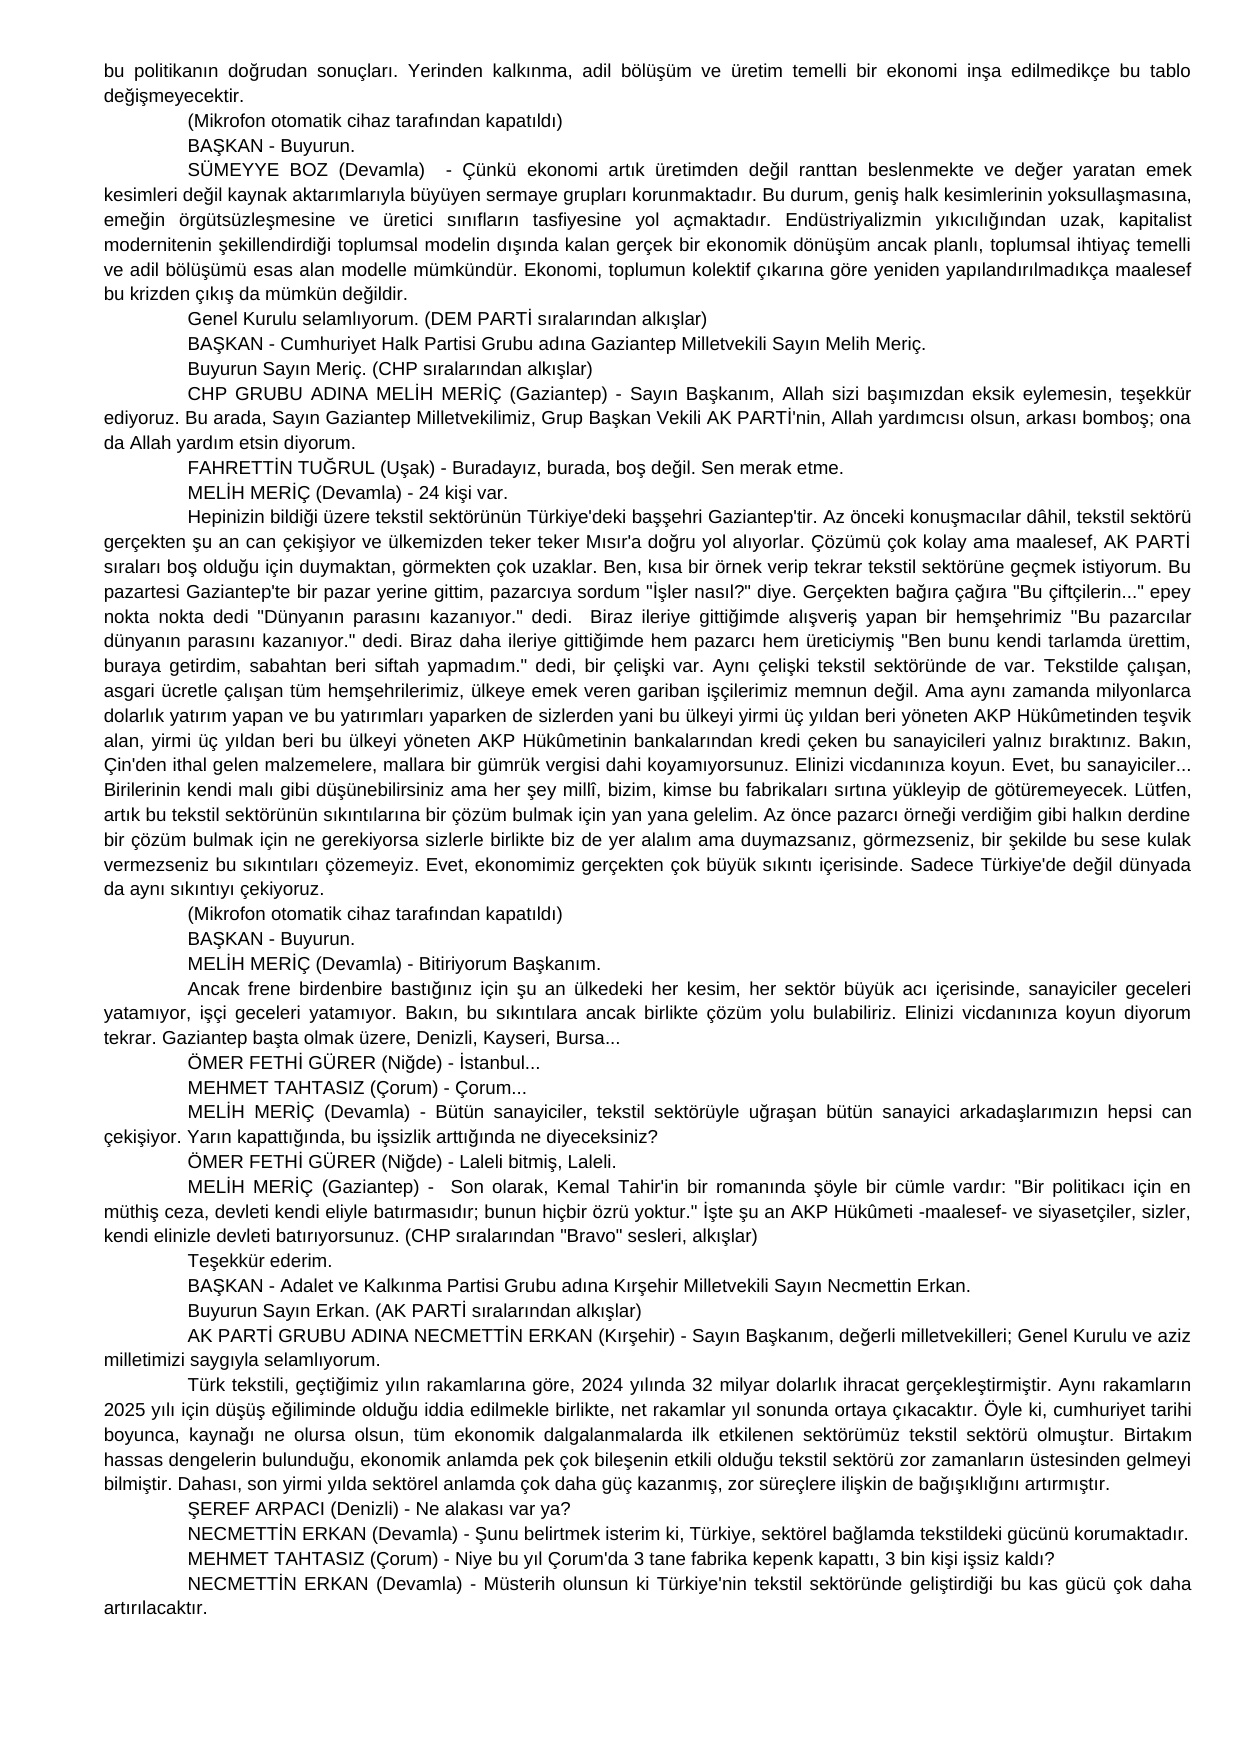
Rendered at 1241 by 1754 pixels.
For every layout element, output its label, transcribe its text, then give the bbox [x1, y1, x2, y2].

text MELİH MERİÇ (Devamla) - 24 kişi var. [103, 481, 1192, 503]
text Buyurun Sayın Meriç. (CHP sıralarından alkışlar) [103, 357, 1192, 379]
text Buyurun Sayın Erkan. (AK PARTİ sıralarından alkışlar) [103, 1299, 1192, 1321]
text ÖMER FETHİ GÜRER (Niğde) - Laleli bitmiş, Laleli. [103, 1151, 1192, 1172]
text MELİH MERİÇ (Gaziantep) - Son olarak, Kemal Tahir'in bir romanında şöyle bir cümle vardır: "Bir politikacı için en müthiş ceza, devleti kendi eliyle batırmasıdır; bunun hiçbir özrü yoktur." İşte şu an AKP Hükûmeti -maalesef- ve siyasetçiler, sizler, kendi elinizle devleti batırıyorsunuz. (CHP sıralarından "Bravo" sesleri, alkışlar) [103, 1176, 1192, 1247]
text Teşekkür ederim. [103, 1250, 1192, 1272]
text ÖMER FETHİ GÜRER (Niğde) - İstanbul... [103, 1052, 1192, 1073]
text AK PARTİ GRUBU ADINA NECMETTİN ERKAN (Kırşehir) - Sayın Başkanım, değerli milletvekilleri; Genel Kurulu ve aziz milletimizi saygıyla selamlıyorum. [103, 1324, 1192, 1371]
text (Mikrofon otomatik cihaz tarafından kapatıldı) [103, 109, 1192, 131]
text Türk tekstili, geçtiğimiz yılın rakamlarına göre, 2024 yılında 32 milyar dolarlık ihracat gerçekleştirmiştir. Aynı rakamların 2025 yılı için düşüş eğiliminde olduğu iddia edilmekle birlikte, net rakamlar yıl sonunda ortaya çıkacaktır. Öyle ki, cumhuriyet tarihi boyunca, kaynağı ne olursa olsun, tüm ekonomik dalgalanmalarda ilk etkilenen sektörümüz tekstil sektörü olmuştur. Birtakım hassas dengelerin bulunduğu, ekonomik anlamda pek çok bileşenin etkili olduğu tekstil sektörü zor zamanların üstesinden gelmeyi bilmiştir. Dahası, son yirmi yılda sektörel anlamda çok daha güç kazanmış, zor süreçlere ilişkin de bağışıklığını artırmıştır. [103, 1374, 1192, 1495]
text NECMETTİN ERKAN (Devamla) - Müsterih olunsun ki Türkiye'nin tekstil sektöründe geliştirdiği bu kas gücü çok daha artırılacaktır. [103, 1572, 1192, 1619]
text SÜMEYYE BOZ (Devamla) - Çünkü ekonomi artık üretimden değil ranttan beslenmekte ve değer yaratan emek kesimleri değil kaynak aktarımlarıyla büyüyen sermaye grupları korunmaktadır. Bu durum, geniş halk kesimlerinin yoksullaşmasına, emeğin örgütsüzleşmesine ve üretici sınıfların tasfiyesine yol açmaktadır. Endüstriyalizmin yıkıcılığından uzak, kapitalist modernitenin şekillendirdiği toplumsal modelin dışında kalan gerçek bir ekonomik dönüşüm ancak planlı, toplumsal ihtiyaç temelli ve adil bölüşümü esas alan modelle mümkündür. Ekonomi, toplumun kolektif çıkarına göre yeniden yapılandırılmadıkça maalesef bu krizden çıkış da mümkün değildir. [103, 159, 1192, 305]
text NECMETTİN ERKAN (Devamla) - Şunu belirtmek isterim ki, Türkiye, sektörel bağlamda tekstildeki gücünü korumaktadır. [103, 1523, 1192, 1544]
text BAŞKAN - Cumhuriyet Halk Partisi Grubu adına Gaziantep Milletvekili Sayın Melih Meriç. [103, 333, 1192, 354]
text FAHRETTİN TUĞRUL (Uşak) - Buradayız, burada, boş değil. Sen merak etme. [103, 457, 1192, 478]
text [103, 60, 1192, 106]
text Hepinizin bildiği üzere tekstil sektörünün Türkiye'deki başşehri Gaziantep'tir. Az önceki konuşmacılar dâhil, tekstil sektörü gerçekten şu an can çekişiyor ve ülkemizden teker teker Mısır'a doğru yol alıyorlar. Çözümü çok kolay ama maalesef, AK PARTİ sıraları boş olduğu için duymaktan, görmekten çok uzaklar. Ben, kısa bir örnek verip tekrar tekstil sektörüne geçmek istiyorum. Bu pazartesi Gaziantep'te bir pazar yerine gittim, pazarcıya sordum "İşler nasıl?" diye. Gerçekten bağıra çağıra "Bu çiftçilerin..." epey nokta nokta dedi "Dünyanın parasını kazanıyor." dedi. Biraz ileriye gittiğimde alışveriş yapan bir hemşehrimiz "Bu pazarcılar dünyanın parasını kazanıyor." dedi. Biraz daha ileriye gittiğimde hem pazarcı hem üreticiymiş "Ben bunu kendi tarlamda ürettim, buraya getirdim, sabahtan beri siftah yapmadım." dedi, bir çelişki var. Aynı çelişki tekstil sektöründe de var. Tekstilde çalışan, asgari ücretle çalışan tüm hemşehrilerimiz, ülkeye emek veren gariban işçilerimiz memnun değil. Ama aynı zamanda milyonlarca dolarlık yatırım yapan ve bu yatırımları yaparken de sizlerden yani bu ülkeyi yirmi üç yıldan beri yöneten AKP Hükûmetinden teşvik alan, yirmi üç yıldan beri bu ülkeyi yöneten AKP Hükûmetinin bankalarından kredi çeken bu sanayicileri yalnız bıraktınız. Bakın, Çin'den ithal gelen malzemelere, mallara bir gümrük vergisi dahi koyamıyorsunuz. Elinizi vicdanınıza koyun. Evet, bu sanayiciler... Birilerinin kendi malı gibi düşünebilirsiniz ama her şey millî, bizim, kimse bu fabrikaları sırtına yükleyip de götüremeyecek. Lütfen, artık bu tekstil sektörünün sıkıntılarına bir çözüm bulmak için yan yana gelelim. Az önce pazarcı örneği verdiğim gibi halkın derdine bir çözüm bulmak için ne gerekiyorsa sizlerle birlikte biz de yer alalım ama duymazsanız, görmezseniz, bir şekilde bu sese kulak vermezseniz bu sıkıntıları çözemeyiz. Evet, ekonomimiz gerçekten çok büyük sıkıntı içerisinde. Sadece Türkiye'de değil dünyada da aynı sıkıntıyı çekiyoruz. [103, 506, 1192, 900]
text Genel Kurulu selamlıyorum. (DEM PARTİ sıralarından alkışlar) [103, 308, 1192, 329]
text MEHMET TAHTASIZ (Çorum) - Niye bu yıl Çorum'da 3 tane fabrika kepenk kapattı, 3 bin kişi işsiz kaldı? [103, 1547, 1192, 1569]
text MELİH MERİÇ (Devamla) - Bitiriyorum Başkanım. [103, 952, 1192, 974]
text MELİH MERİÇ (Devamla) - Bütün sanayiciler, tekstil sektörüyle uğraşan bütün sanayici arkadaşlarımızın hepsi can çekişiyor. Yarın kapattığında, bu işsizlik arttığında ne diyeceksiniz? [103, 1101, 1192, 1148]
text Ancak frene birdenbire bastığınız için şu an ülkedeki her kesim, her sektör büyük acı içerisinde, sanayiciler geceleri yatamıyor, işçi geceleri yatamıyor. Bakın, bu sıkıntılara ancak birlikte çözüm yolu bulabiliriz. Elinizi vicdanınıza koyun diyorum tekrar. Gaziantep başta olmak üzere, Denizli, Kayseri, Bursa... [103, 977, 1192, 1048]
text MEHMET TAHTASIZ (Çorum) - Çorum... [103, 1076, 1192, 1098]
text BAŞKAN - Buyurun. [103, 928, 1192, 949]
text BAŞKAN - Adalet ve Kalkınma Partisi Grubu adına Kırşehir Milletvekili Sayın Necmettin Erkan. [103, 1275, 1192, 1296]
text ŞEREF ARPACI (Denizli) - Ne alakası var ya? [103, 1498, 1192, 1519]
text (Mikrofon otomatik cihaz tarafından kapatıldı) [103, 903, 1192, 924]
text BAŞKAN - Buyurun. [103, 134, 1192, 156]
text CHP GRUBU ADINA MELİH MERİÇ (Gaziantep) - Sayın Başkanım, Allah sizi başımızdan eksik eylemesin, teşekkür ediyoruz. Bu arada, Sayın Gaziantep Milletvekilimiz, Grup Başkan Vekili AK PARTİ'nin, Allah yardımcısı olsun, arkası bomboş; ona da Allah yardım etsin diyorum. [103, 382, 1192, 453]
